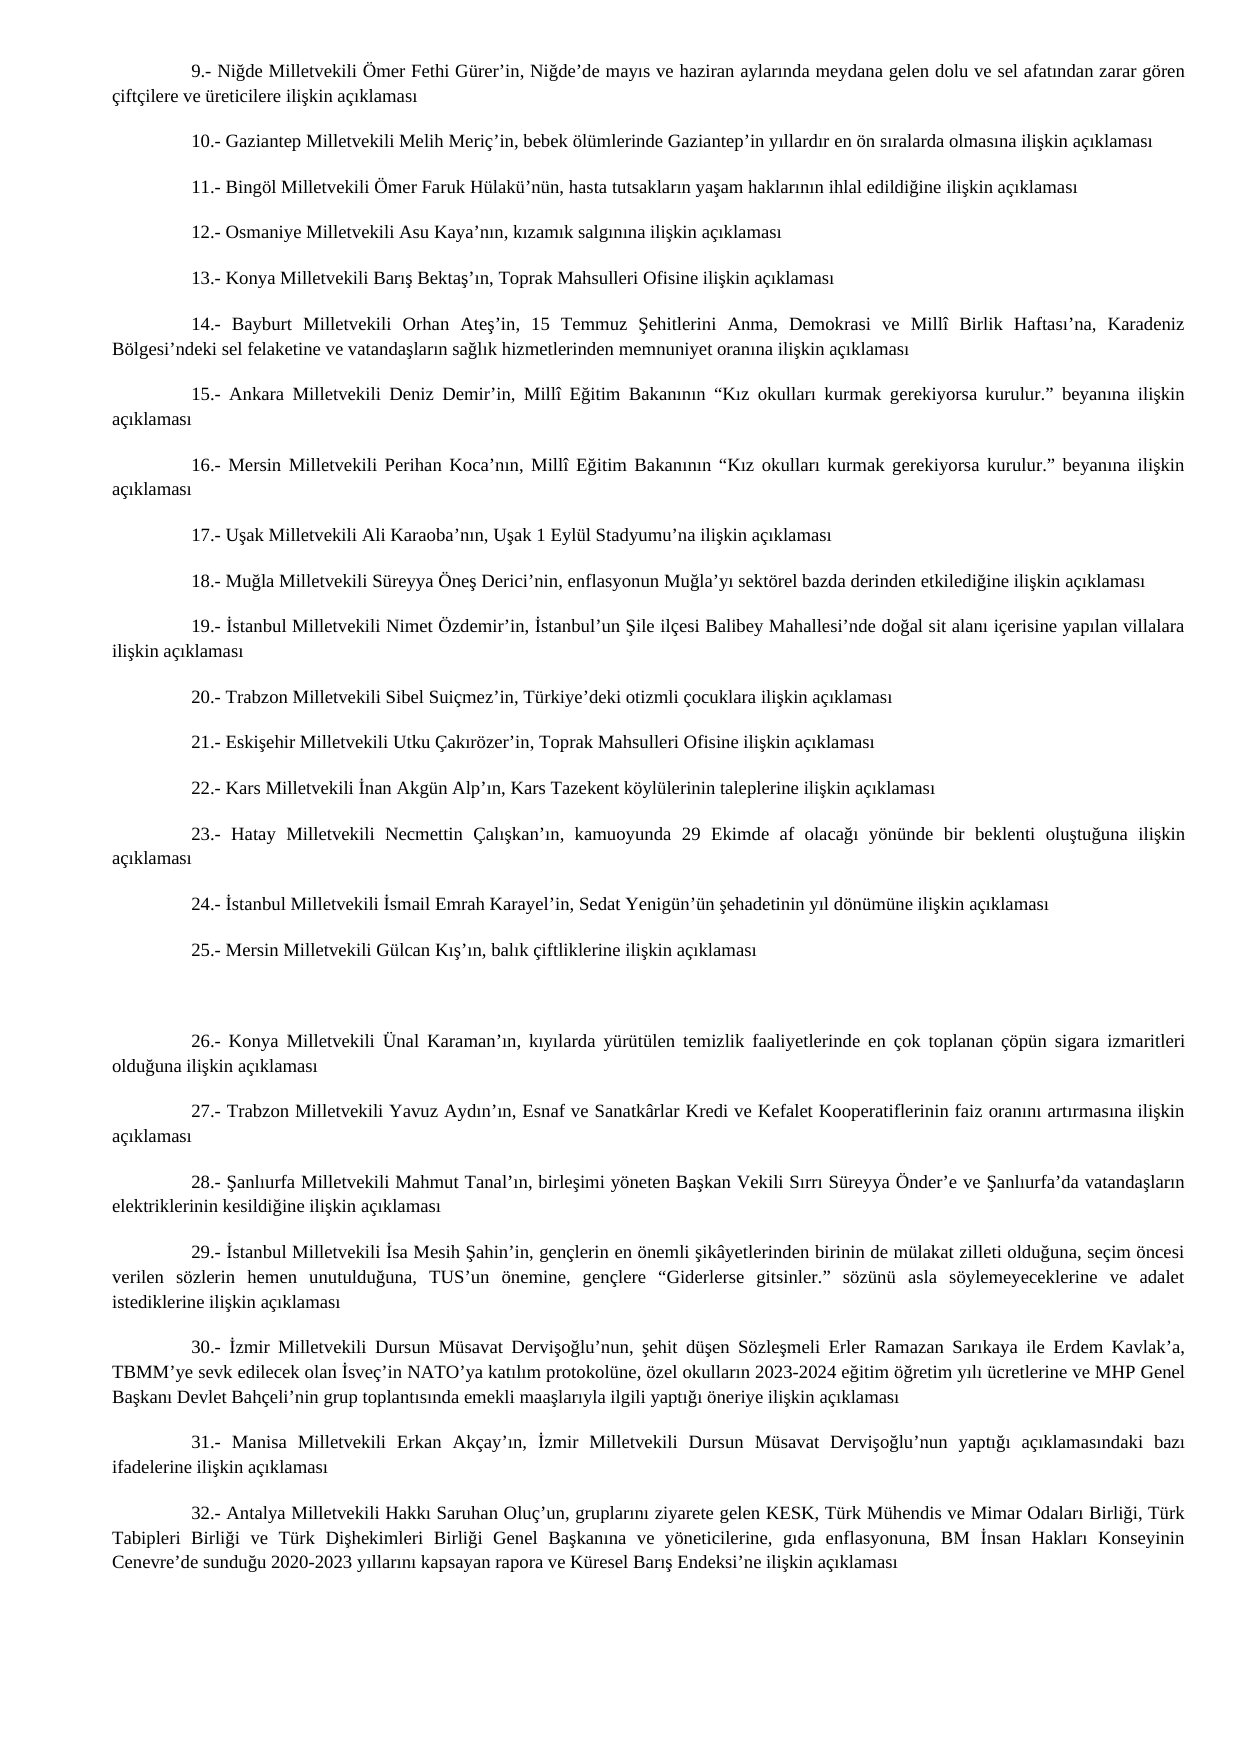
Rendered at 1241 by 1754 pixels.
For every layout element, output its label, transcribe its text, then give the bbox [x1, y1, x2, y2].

text 20.- Trabzon Milletvekili Sibel Suiçmez’in, Türkiye’deki otizmli çocuklara ilişkin açıklaması [112, 686, 1187, 707]
text 21.- Eskişehir Milletvekili Utku Çakırözer’in, Toprak Mahsulleri Ofisine ilişkin açıklaması [112, 731, 1187, 753]
text 29.- İstanbul Milletvekili İsa Mesih Şahin’in, gençlerin en önemli şikâyetlerinden birinin de mülakat zilleti olduğuna, seçim öncesi verilen sözlerin hemen unutulduğuna, TUS’un önemine, gençlere “Giderlerse gitsinler.” sözünü asla söylemeyeceklerine ve adalet istediklerine ilişkin açıklaması [112, 1241, 1187, 1312]
text 22.- Kars Milletvekili İnan Akgün Alp’ın, Kars Tazekent köylülerinin taleplerine ilişkin açıklaması [112, 777, 1187, 798]
text 24.- İstanbul Milletvekili İsmail Emrah Karayel’in, Sedat Yenigün’ün şehadetinin yıl dönümüne ilişkin açıklaması [112, 893, 1187, 914]
text 27.- Trabzon Milletvekili Yavuz Aydın’ın, Esnaf ve Sanatkârlar Kredi ve Kefalet Kooperatiflerinin faiz oranını artırmasına ilişkin açıklaması [112, 1100, 1187, 1146]
text 13.- Konya Milletvekili Barış Bektaş’ın, Toprak Mahsulleri Ofisine ilişkin açıklaması [112, 267, 1187, 288]
text 32.- Antalya Milletvekili Hakkı Saruhan Oluç’un, gruplarını ziyarete gelen KESK, Türk Mühendis ve Mimar Odaları Birliği, Türk Tabipleri Birliği ve Türk Dişhekimleri Birliği Genel Başkanına ve yöneticilerine, gıda enflasyonuna, BM İnsan Hakları Konseyinin Cenevre’de sunduğu 2020-2023 yıllarını kapsayan rapora ve Küresel Barış Endeksi’ne ilişkin açıklaması [112, 1502, 1187, 1573]
text 18.- Muğla Milletvekili Süreyya Öneş Derici’nin, enflasyonun Muğla’yı sektörel bazda derinden etkilediğine ilişkin açıklaması [112, 569, 1187, 591]
text 26.- Konya Milletvekili Ünal Karaman’ın, kıyılarda yürütülen temizlik faaliyetlerinde en çok toplanan çöpün sigara izmaritleri olduğuna ilişkin açıklaması [112, 1030, 1187, 1076]
text 17.- Uşak Milletvekili Ali Karaoba’nın, Uşak 1 Eylül Stadyumu’na ilişkin açıklaması [112, 524, 1187, 545]
text 28.- Şanlıurfa Milletvekili Mahmut Tanal’ın, birleşimi yöneten Başkan Vekili Sırrı Süreyya Önder’e ve Şanlıurfa’da vatandaşların elektriklerinin kesildiğine ilişkin açıklaması [112, 1171, 1187, 1217]
text 16.- Mersin Milletvekili Perihan Koca’nın, Millî Eğitim Bakanının “Kız okulları kurmak gerekiyorsa kurulur.” beyanına ilişkin açıklaması [112, 453, 1187, 500]
text 19.- İstanbul Milletvekili Nimet Özdemir’in, İstanbul’un Şile ilçesi Balibey Mahallesi’nde doğal sit alanı içerisine yapılan villalara ilişkin açıklaması [112, 615, 1187, 661]
text 15.- Ankara Milletvekili Deniz Demir’in, Millî Eğitim Bakanının “Kız okulları kurmak gerekiyorsa kurulur.” beyanına ilişkin açıklaması [112, 383, 1187, 429]
text 14.- Bayburt Milletvekili Orhan Ateş’in, 15 Temmuz Şehitlerini Anma, Demokrasi ve Millî Birlik Haftası’na, Karadeniz Bölgesi’ndeki sel felaketine ve vatandaşların sağlık hizmetlerinden memnuniyet oranına ilişkin açıklaması [112, 313, 1187, 359]
text 11.- Bingöl Milletvekili Ömer Faruk Hülakü’nün, hasta tutsakların yaşam haklarının ihlal edildiğine ilişkin açıklaması [112, 176, 1187, 197]
text 25.- Mersin Milletvekili Gülcan Kış’ın, balık çiftliklerine ilişkin açıklaması [112, 938, 1187, 960]
text 9.- Niğde Milletvekili Ömer Fethi Gürer’in, Niğde’de mayıs ve haziran aylarında meydana gelen dolu ve sel afatından zarar gören çiftçilere ve üreticilere ilişkin açıklaması [112, 60, 1187, 106]
text 31.- Manisa Milletvekili Erkan Akçay’ın, İzmir Milletvekili Dursun Müsavat Dervişoğlu’nun yaptığı açıklamasındaki bazı ifadelerine ilişkin açıklaması [112, 1431, 1187, 1478]
text 30.- İzmir Milletvekili Dursun Müsavat Dervişoğlu’nun, şehit düşen Sözleşmeli Erler Ramazan Sarıkaya ile Erdem Kavlak’a, TBMM’ye sevk edilecek olan İsveç’in NATO’ya katılım protokolüne, özel okulların 2023-2024 eğitim öğretim yılı ücretlerine ve MHP Genel Başkanı Devlet Bahçeli’nin grup toplantısında emekli maaşlarıyla ilgili yaptığı öneriye ilişkin açıklaması [112, 1336, 1187, 1407]
text 23.- Hatay Milletvekili Necmettin Çalışkan’ın, kamuoyunda 29 Ekimde af olacağı yönünde bir beklenti oluştuğuna ilişkin açıklaması [112, 822, 1187, 869]
text 12.- Osmaniye Milletvekili Asu Kaya’nın, kızamık salgınına ilişkin açıklaması [112, 221, 1187, 243]
text 10.- Gaziantep Milletvekili Melih Meriç’in, bebek ölümlerinde Gaziantep’in yıllardır en ön sıralarda olmasına ilişkin açıklaması [112, 130, 1187, 152]
